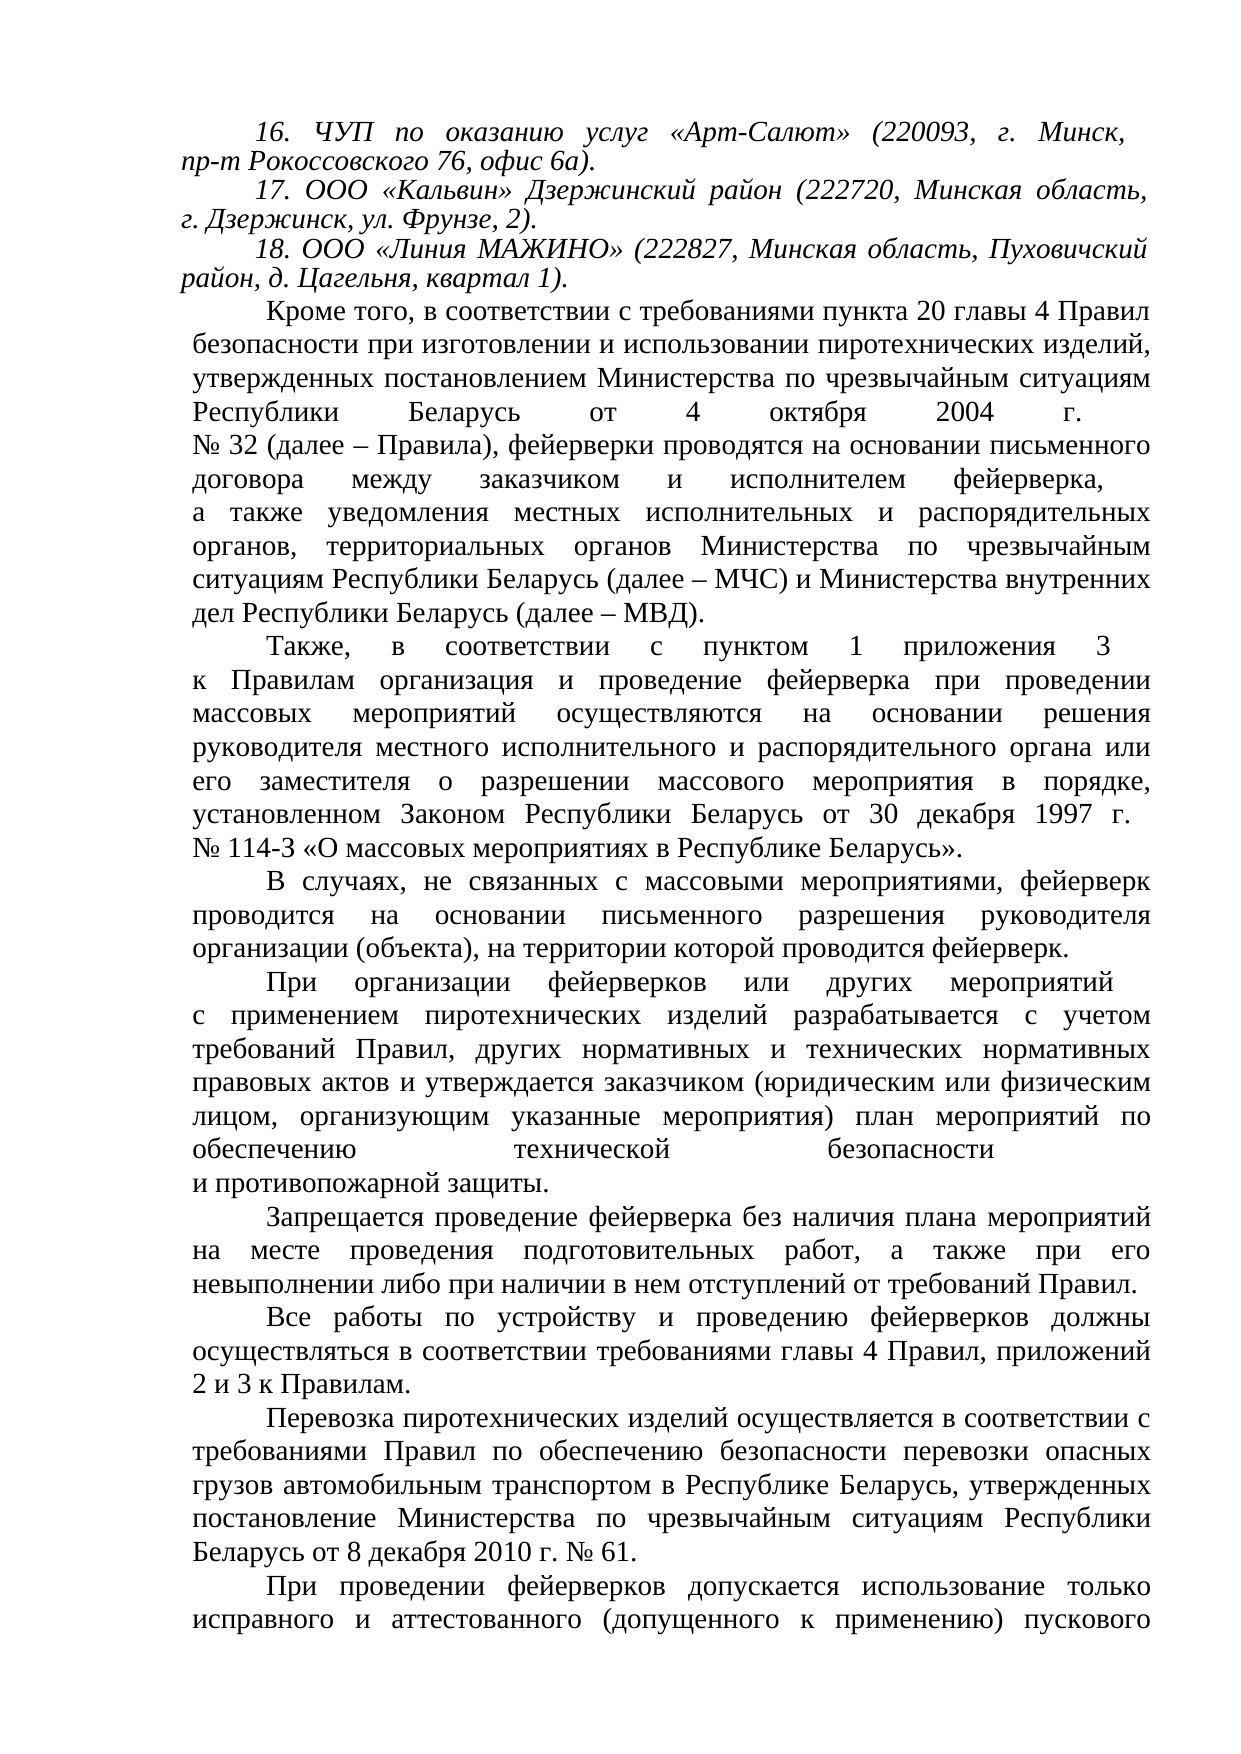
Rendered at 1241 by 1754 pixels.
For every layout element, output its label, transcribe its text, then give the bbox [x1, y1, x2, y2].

text 18. ООО «Линия МАЖИНО» (222827, Минская область, Пуховичский район, д. Цагельня, квартал 1). [181, 235, 1148, 293]
text 16. ЧУП по оказанию услуг «Арт-Салют» (220093, г. Минск, пр-т Рокоссовского 76, офис 6а). [181, 118, 1148, 176]
text При организации фейерверков или других мероприятий с применением пиротехнических изделий разрабатывается с учетом требований Правил, других нормативных и технических нормативных правовых актов и утверждается заказчиком (юридическим или физическим лицом, организующим указанные мероприятия) план мероприятий по обеспечению технической безопасности и противопожарной защиты. [192, 964, 1152, 1199]
text Запрещается проведение фейерверка без наличия плана мероприятий на месте проведения подготовительных работ, а также при его невыполнении либо при наличии в нем отступлений от требований Правил. [192, 1199, 1152, 1299]
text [192, 1568, 1152, 1635]
text Все работы по устройству и проведению фейерверков должны осуществляться в соответствии требованиями главы 4 Правил, приложений 2 и 3 к Правилам. [192, 1299, 1152, 1400]
text Перевозка пиротехнических изделий осуществляется в соответствии с требованиями Правил по обеспечению безопасности перевозки опасных грузов автомобильным транспортом в Республике Беларусь, утвержденных постановление Министерства по чрезвычайным ситуациям Республики Беларусь от 8 декабря 2010 г. № 61. [192, 1400, 1152, 1568]
text Кроме того, в соответствии с требованиями пункта 20 главы 4 Правил безопасности при изготовлении и использовании пиротехнических изделий, утвержденных постановлением Министерства по чрезвычайным ситуациям Республики Беларусь от 4 октября 2004 г. № 32 (далее – Правила), фейерверки проводятся на основании письменного договора между заказчиком и исполнителем фейерверка, а также уведомления местных исполнительных и распорядительных органов, территориальных органов Министерства по чрезвычайным ситуациям Республики Беларусь (далее – МЧС) и Министерства внутренних дел Республики Беларусь (далее – МВД). [192, 293, 1152, 628]
text В случаях, не связанных с массовыми мероприятиями, фейерверк проводится на основании письменного разрешения руководителя организации (объекта), на территории которой проводится фейерверк. [192, 863, 1152, 964]
text 17. ООО «Кальвин» Дзержинский район (222720, Минская область, г. Дзержинск, ул. Фрунзе, 2). [181, 176, 1148, 235]
text Также, в соответствии с пунктом 1 приложения 3 к Правилам организация и проведение фейерверка при проведении массовых мероприятий осуществляются на основании решения руководителя местного исполнительного и распорядительного органа или его заместителя о разрешении массового мероприятия в порядке, установленном Законом Республики Беларусь от 30 декабря 1997 г. № 114-З «О массовых мероприятиях в Республике Беларусь». [192, 628, 1152, 863]
